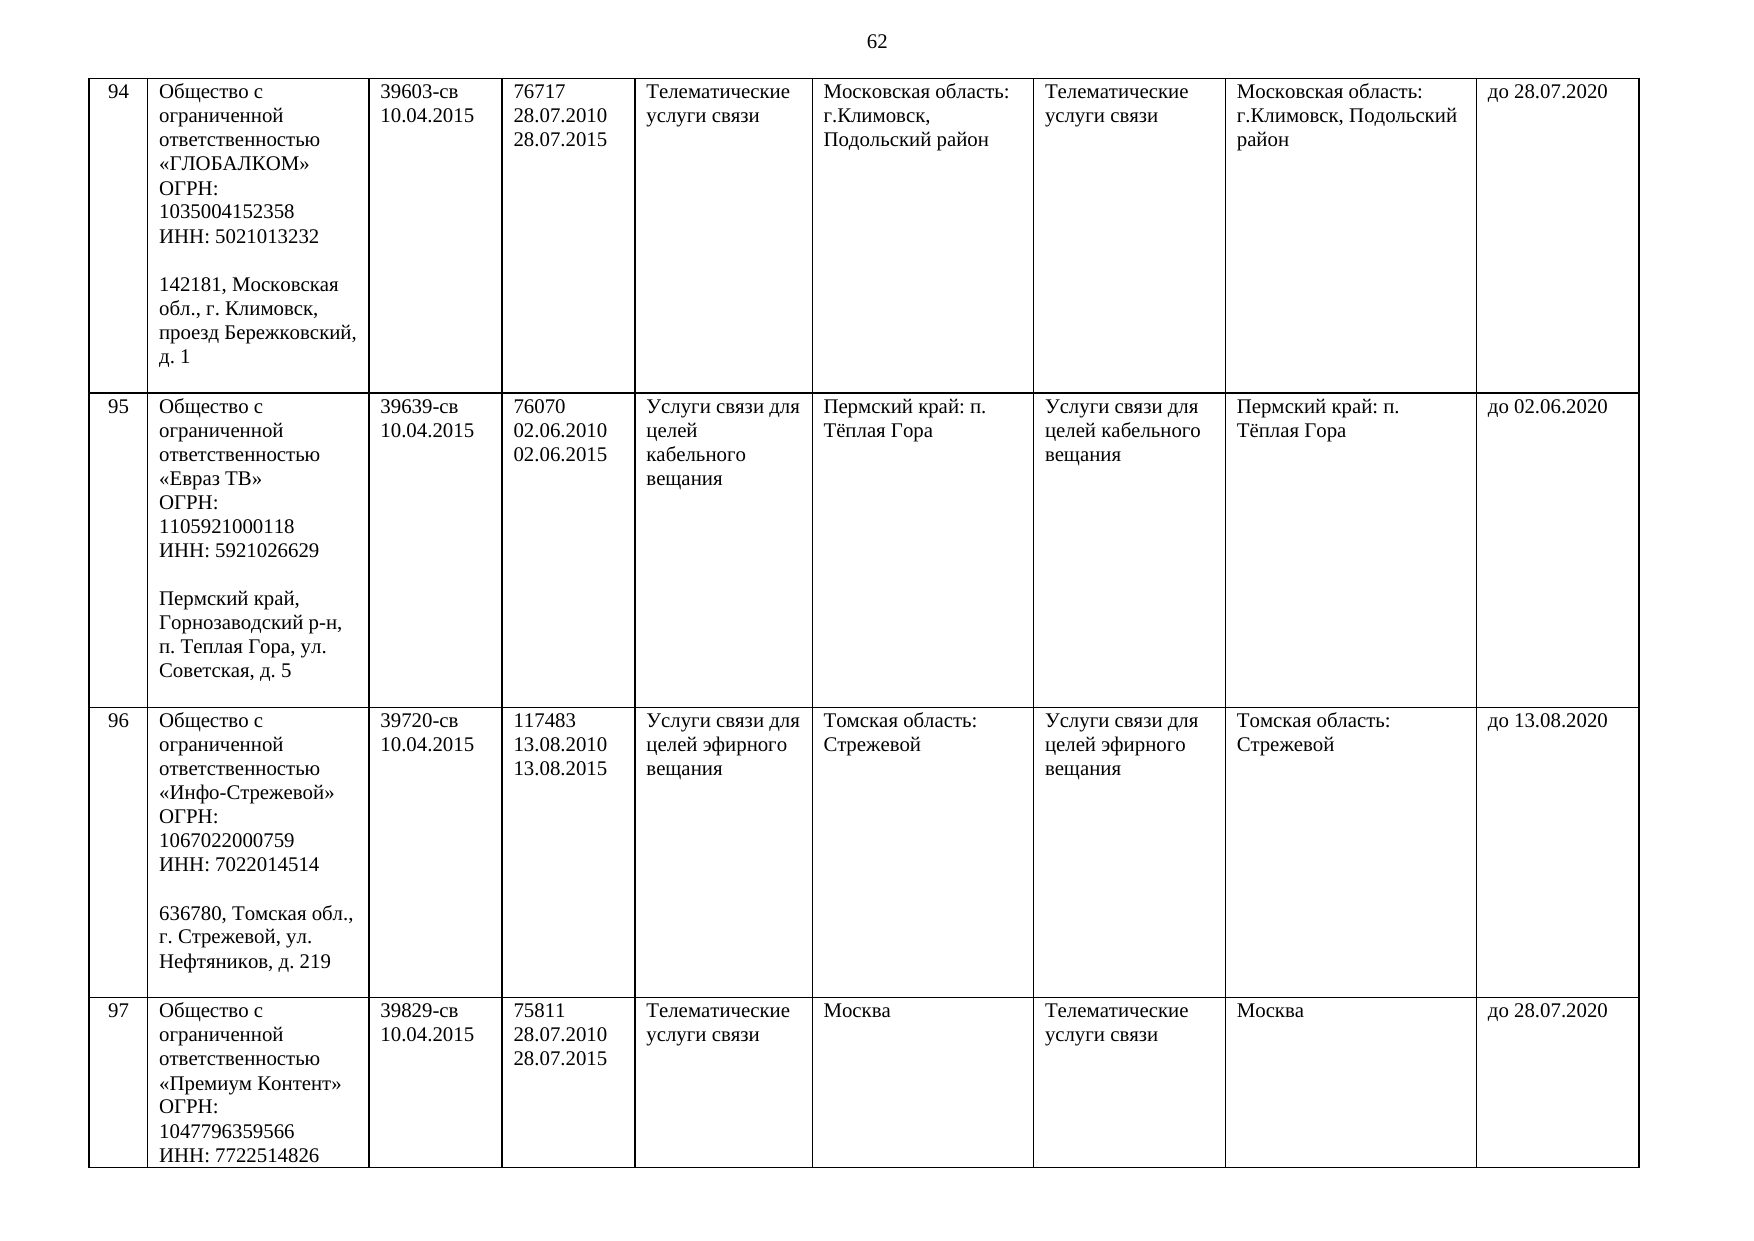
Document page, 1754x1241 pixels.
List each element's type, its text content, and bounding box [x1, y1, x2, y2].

table_cell Общество с ограниченной ответственностью «Евраз ТВ» ОГРН: 1105921000118 ИНН: 5921026629 Пермский край, Горнозаводский р-н, п. Теплая Гора, ул. Советская, д. 5 [148, 394, 368, 706]
table_cell Москва [1226, 998, 1476, 1167]
table_cell 76717 28.07.2010 28.07.2015 [503, 79, 634, 392]
table_cell Услуги связи для целей эфирного вещания [1034, 708, 1225, 997]
table_cell Пермский край: п. Тёплая Гора [813, 394, 1033, 706]
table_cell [636, 998, 812, 1167]
table_cell 39829-св 10.04.2015 [370, 998, 501, 1167]
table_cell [1226, 79, 1476, 392]
table_cell Телематические услуги связи [636, 79, 812, 392]
table_cell 96 [90, 708, 147, 997]
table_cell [1034, 998, 1225, 1167]
table_cell Услуги связи для целей кабельного вещания [1034, 394, 1225, 706]
table_cell до 02.06.2020 [1477, 394, 1638, 706]
table_cell Общество с ограниченной ответственностью «Инфо-Стрежевой» ОГРН: 1067022000759 ИНН: 7022014514 636780, Томская обл., г. Стрежевой, ул. Нефтяников, д. 219 [148, 708, 368, 997]
table_cell 76070 02.06.2010 02.06.2015 [503, 394, 634, 706]
table_cell Москва [813, 998, 1033, 1167]
table_cell Услуги связи для целей эфирного вещания [636, 708, 812, 997]
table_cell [813, 79, 1033, 392]
table_cell Томская область: Стрежевой [813, 708, 1033, 997]
table_cell Пермский край: п. Тёплая Гора [1226, 394, 1476, 706]
table_cell до 28.07.2020 [1477, 79, 1638, 392]
table_cell 97 [90, 998, 147, 1167]
table_cell 95 [90, 394, 147, 706]
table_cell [148, 998, 368, 1167]
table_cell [148, 79, 368, 392]
table_cell Томская область: Стрежевой [1226, 708, 1476, 997]
table_cell 39639-св 10.04.2015 [370, 394, 501, 706]
table_cell до 28.07.2020 [1477, 998, 1638, 1167]
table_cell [503, 998, 634, 1167]
table_cell Телематические услуги связи [1034, 79, 1225, 392]
table_cell 39720-св 10.04.2015 [370, 708, 501, 997]
table_cell до 13.08.2020 [1477, 708, 1638, 997]
table_cell 39603-св 10.04.2015 [370, 79, 501, 392]
table_cell 94 [90, 79, 147, 392]
table_cell Услуги связи для целей кабельного вещания [636, 394, 812, 706]
table_cell 117483 13.08.2010 13.08.2015 [503, 708, 634, 997]
